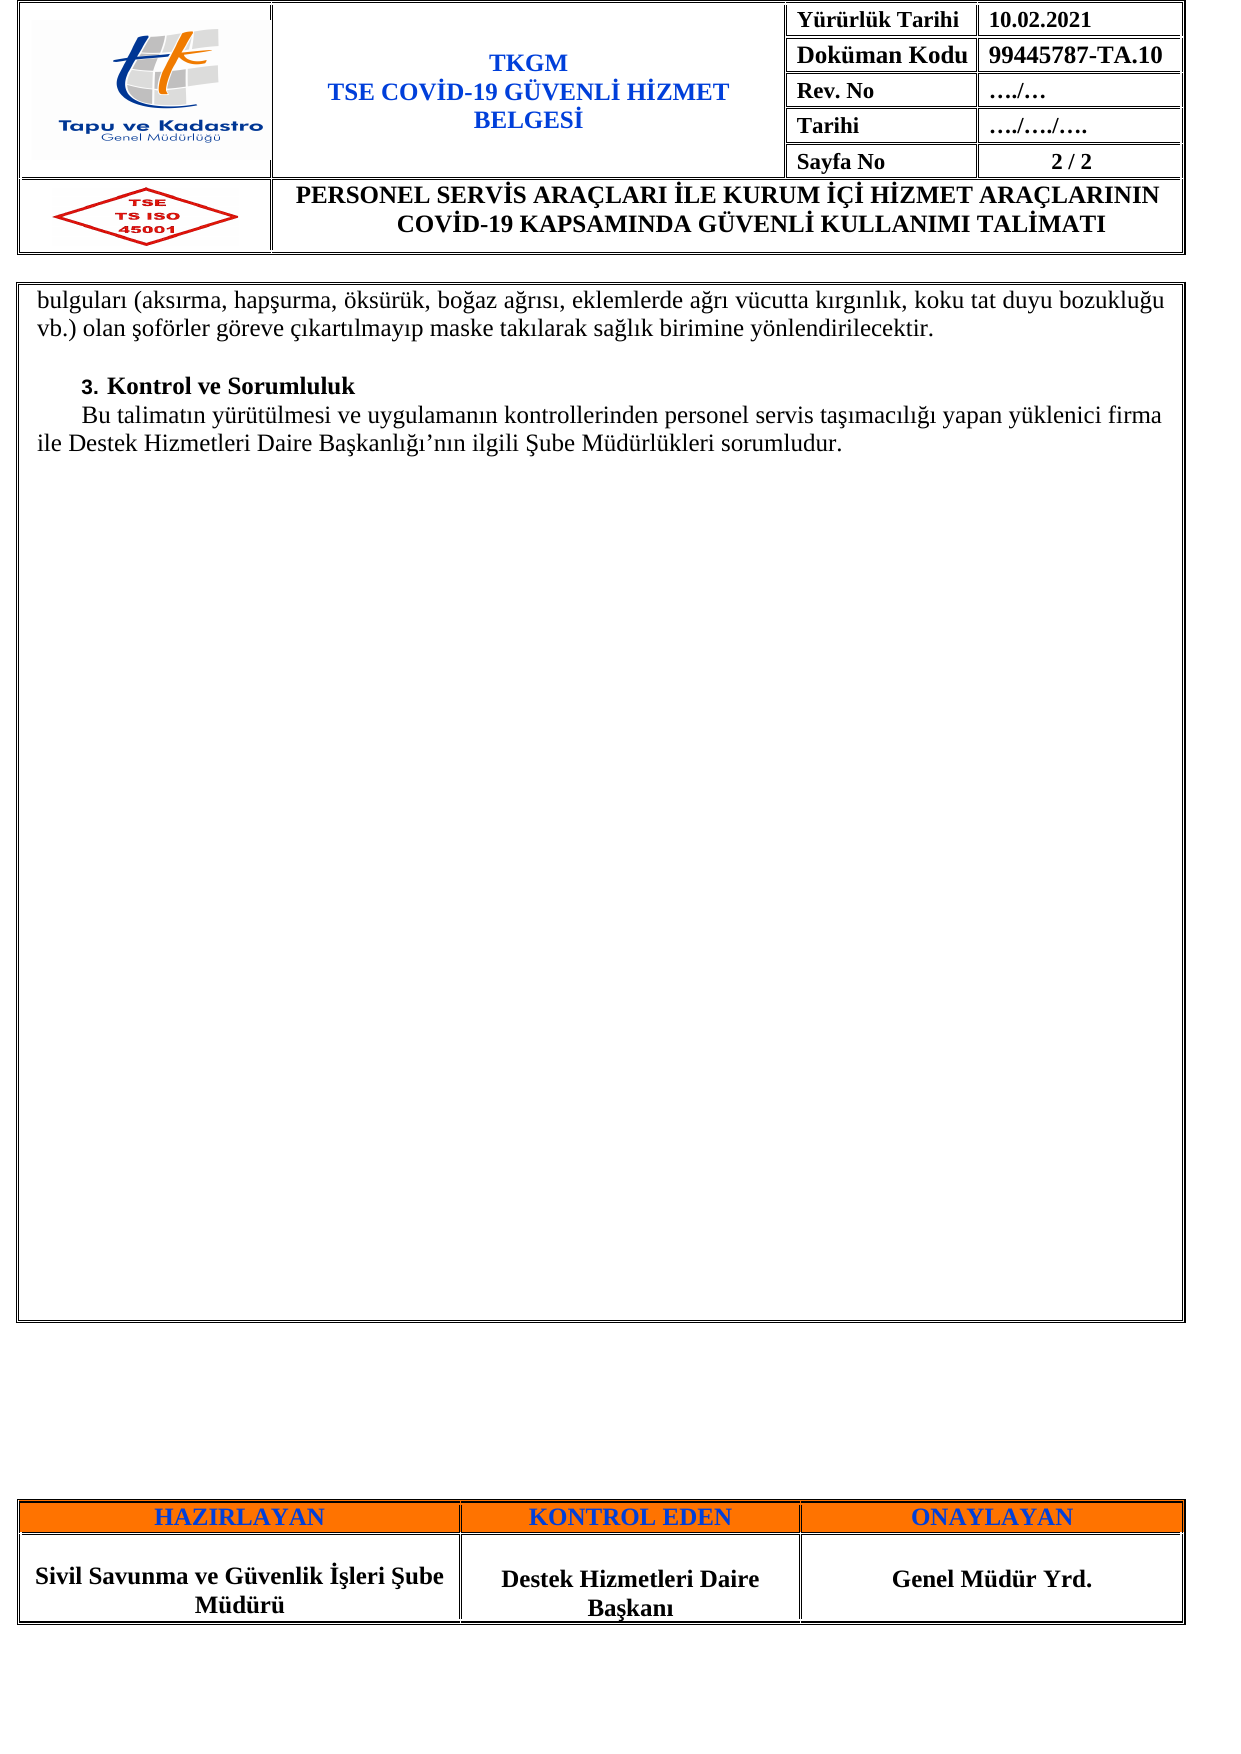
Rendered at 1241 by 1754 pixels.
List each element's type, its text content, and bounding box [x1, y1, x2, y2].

picture [52, 187, 239, 246]
picture [31, 20, 272, 160]
